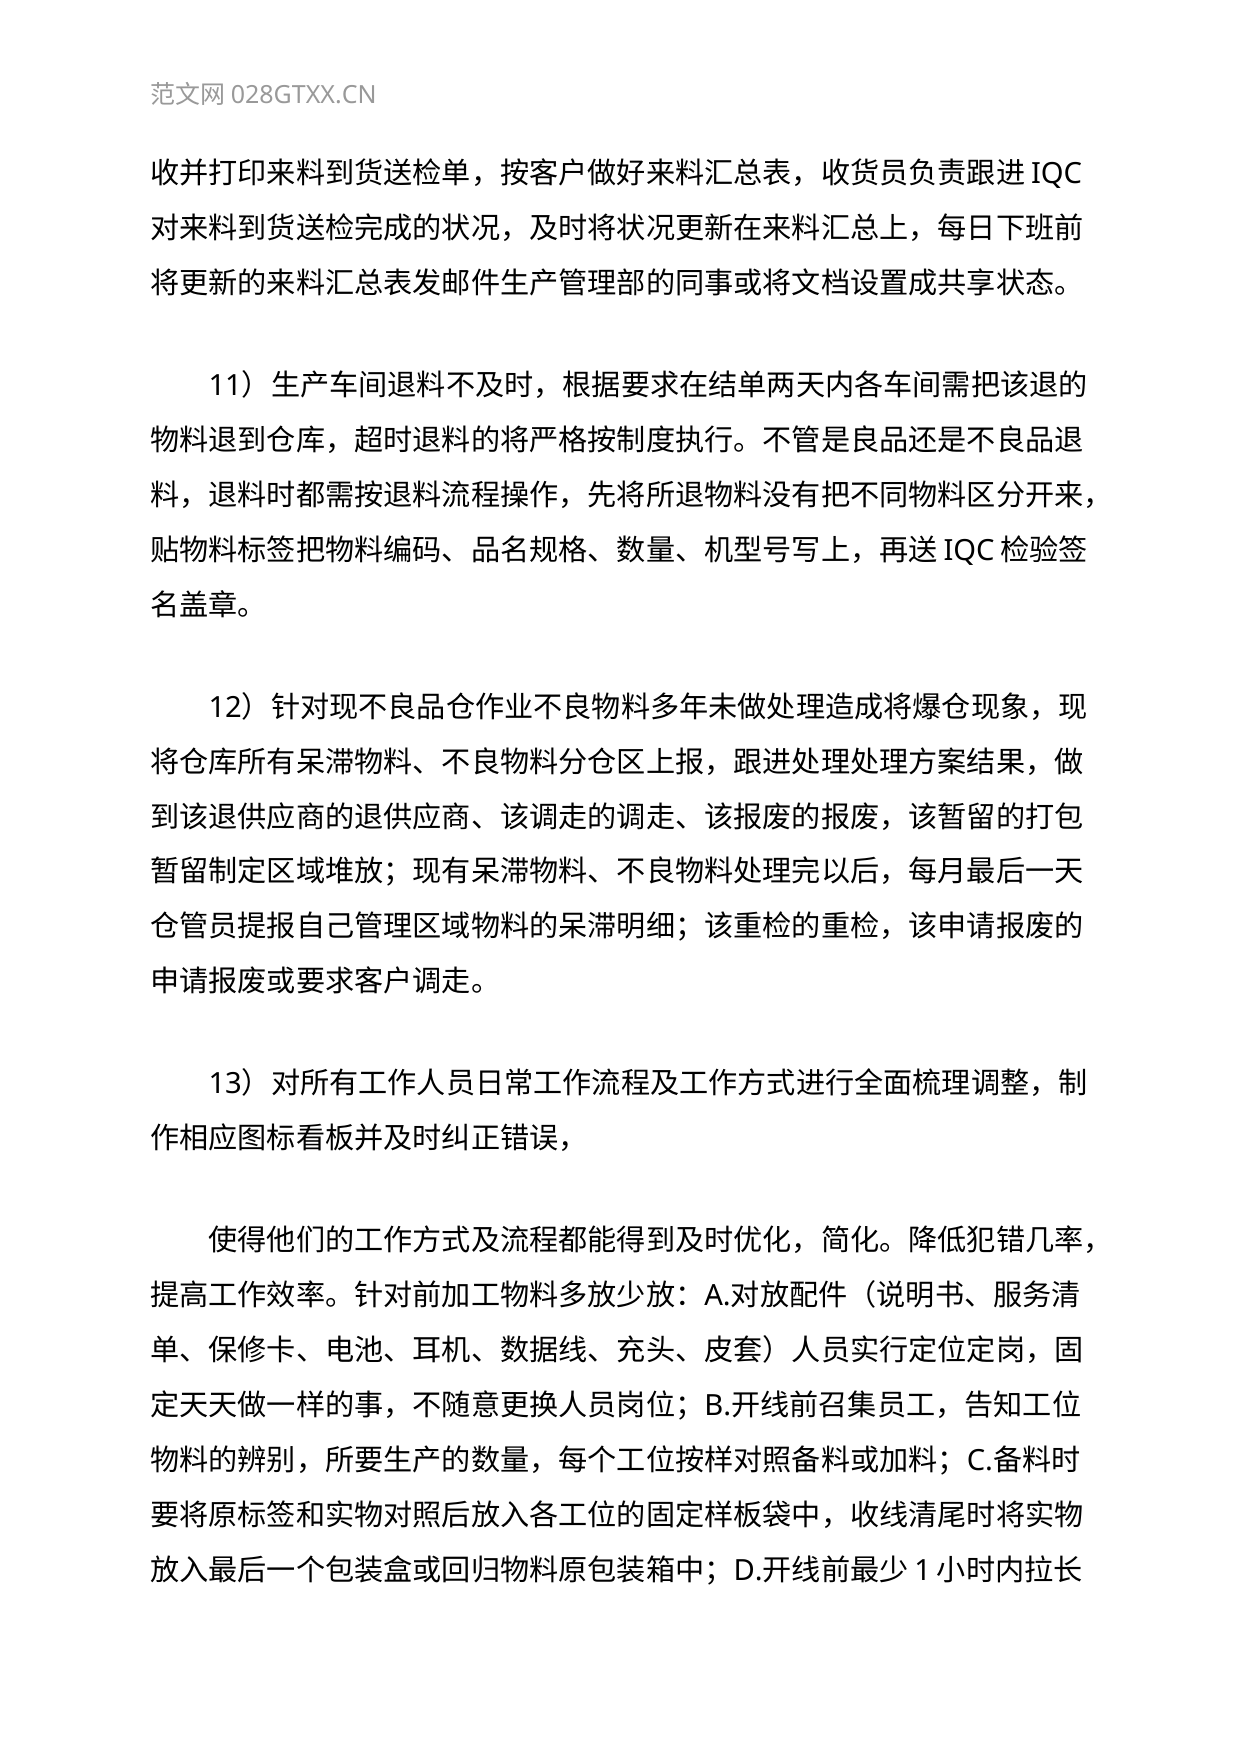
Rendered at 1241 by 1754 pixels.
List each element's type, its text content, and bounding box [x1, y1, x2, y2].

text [150, 150, 1090, 302]
text 13）对所有工作人员日常工作流程及工作方式进行全面梳理调整，制作相应图标看板并及时纠正错误， [150, 1059, 1090, 1157]
text 12）针对现不良品仓作业不良物料多年未做处理造成将爆仓现象，现将仓库所有呆滞物料、不良物料分仓区上报，跟进处理处理方案结果，做到该退供应商的退供应商、该调走的调走、该报废的报废，该暂留的打包暂留制定区域堆放；现有呆滞物料、不良物料处理完以后，每月最后一天仓管员提报自己管理区域物料的呆滞明细；该重检的重检，该申请报废的申请报废或要求客户调走。 [150, 683, 1090, 1000]
text 11）生产车间退料不及时，根据要求在结单两天内各车间需把该退的物料退到仓库，超时退料的将严格按制度执行。不管是良品还是不良品退料，退料时都需按退料流程操作，先将所退物料没有把不同物料区分开来，贴物料标签把物料编码、品名规格、数量、机型号写上，再送IQC检验签名盖章。 [150, 362, 1090, 624]
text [150, 1216, 1090, 1588]
